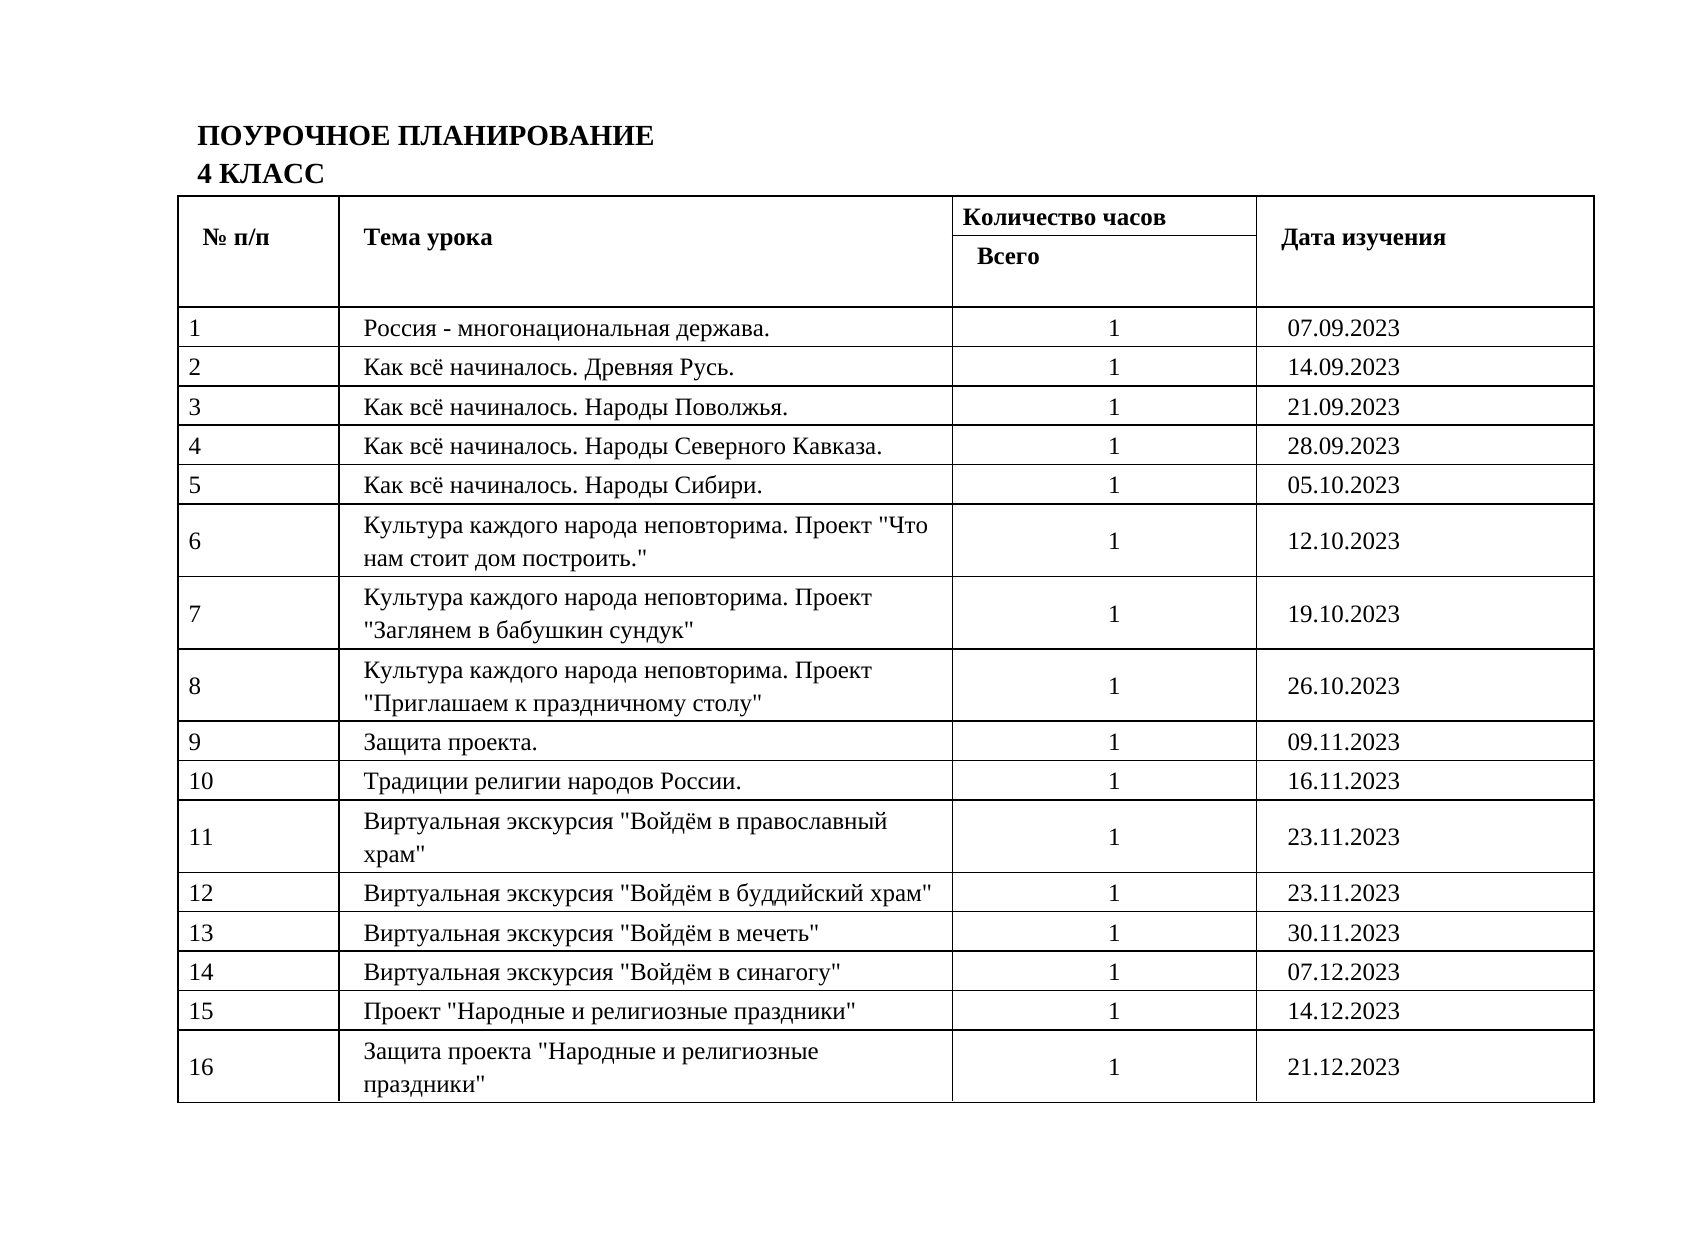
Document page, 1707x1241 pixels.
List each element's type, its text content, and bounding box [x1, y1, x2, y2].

table_cell 30.11.2023 [1257, 912, 1593, 950]
table_cell 21.09.2023 [1257, 387, 1593, 424]
text ПОУРОЧНОЕ ПЛАНИРОВАНИЕ [190, 118, 1618, 152]
table_cell 14 [179, 952, 338, 989]
table_cell Культура каждого народа неповторима. Проект "Приглашаем к праздничному столу" [340, 650, 952, 720]
table_cell 1 [953, 722, 1256, 760]
table_cell 1 [179, 308, 338, 346]
table_header Тема урока [340, 197, 952, 306]
table_cell 09.11.2023 [1257, 722, 1593, 760]
table_cell Культура каждого народа неповторима. Проект "Заглянем в бабушкин сундук" [340, 577, 952, 648]
table_cell 1 [953, 465, 1256, 503]
table_cell 1 [953, 650, 1256, 720]
table_cell 1 [953, 308, 1256, 346]
table_cell 6 [179, 505, 338, 576]
table_cell 3 [179, 387, 338, 424]
table_cell 07.12.2023 [1257, 952, 1593, 989]
table_cell Виртуальная экскурсия "Войдём в мечеть" [340, 912, 952, 950]
table_cell Как всё начиналось. Народы Северного Кавказа. [340, 426, 952, 464]
table_cell 16 [179, 1031, 338, 1101]
table_cell 19.10.2023 [1257, 577, 1593, 648]
table_cell 1 [953, 577, 1256, 648]
table_cell 1 [953, 952, 1256, 989]
table_cell Виртуальная экскурсия "Войдём в православный храм" [340, 801, 952, 871]
table_cell 1 [953, 505, 1256, 576]
table_cell 14.12.2023 [1257, 991, 1593, 1029]
table_cell Проект "Народные и религиозные праздники" [340, 991, 952, 1029]
table_cell Виртуальная экскурсия "Войдём в синагогу" [340, 952, 952, 989]
table_cell 16.11.2023 [1257, 761, 1593, 799]
table_cell Защита проекта "Народные и религиозные праздники" [340, 1031, 952, 1101]
table_cell 14.09.2023 [1257, 347, 1593, 385]
table_cell 1 [953, 912, 1256, 950]
table_cell 1 [953, 387, 1256, 424]
table_cell 11 [179, 801, 338, 871]
table_cell 07.09.2023 [1257, 308, 1593, 346]
table_cell Как всё начиналось. Древняя Русь. [340, 347, 952, 385]
table_header Дата изучения [1257, 197, 1593, 306]
table_cell 23.11.2023 [1257, 873, 1593, 911]
table_cell 1 [953, 991, 1256, 1029]
table_cell 12 [179, 873, 338, 911]
table_cell 28.09.2023 [1257, 426, 1593, 464]
table_cell Традиции религии народов России. [340, 761, 952, 799]
table_cell 9 [179, 722, 338, 760]
table_cell 26.10.2023 [1257, 650, 1593, 720]
table_cell 12.10.2023 [1257, 505, 1593, 576]
table_cell 7 [179, 577, 338, 648]
table_cell 1 [953, 761, 1256, 799]
table_cell Россия - многонациональная держава. [340, 308, 952, 346]
table_cell 21.12.2023 [1257, 1031, 1593, 1101]
table_cell 4 [179, 426, 338, 464]
table_cell 8 [179, 650, 338, 720]
table_cell Как всё начиналось. Народы Поволжья. [340, 387, 952, 424]
table_cell Защита проекта. [340, 722, 952, 760]
table_header № п/п [179, 197, 338, 306]
table_cell Виртуальная экскурсия "Войдём в буддийский храм" [340, 873, 952, 911]
table_header Количество часов [953, 197, 1256, 234]
table_cell 10 [179, 761, 338, 799]
table_cell 1 [953, 873, 1256, 911]
table_cell Культура каждого народа неповторима. Проект "Что нам стоит дом построить." [340, 505, 952, 576]
table_cell Как всё начиналось. Народы Сибири. [340, 465, 952, 503]
table_cell 13 [179, 912, 338, 950]
table_cell 5 [179, 465, 338, 503]
text 4 КЛАСС [190, 157, 1618, 190]
table_cell 1 [953, 426, 1256, 464]
table_cell Всего [953, 236, 1256, 306]
table_cell 15 [179, 991, 338, 1029]
table_cell 05.10.2023 [1257, 465, 1593, 503]
table_cell 1 [953, 801, 1256, 871]
table_cell 1 [953, 1031, 1256, 1101]
table_cell 1 [953, 347, 1256, 385]
table_cell 2 [179, 347, 338, 385]
table_cell 23.11.2023 [1257, 801, 1593, 871]
